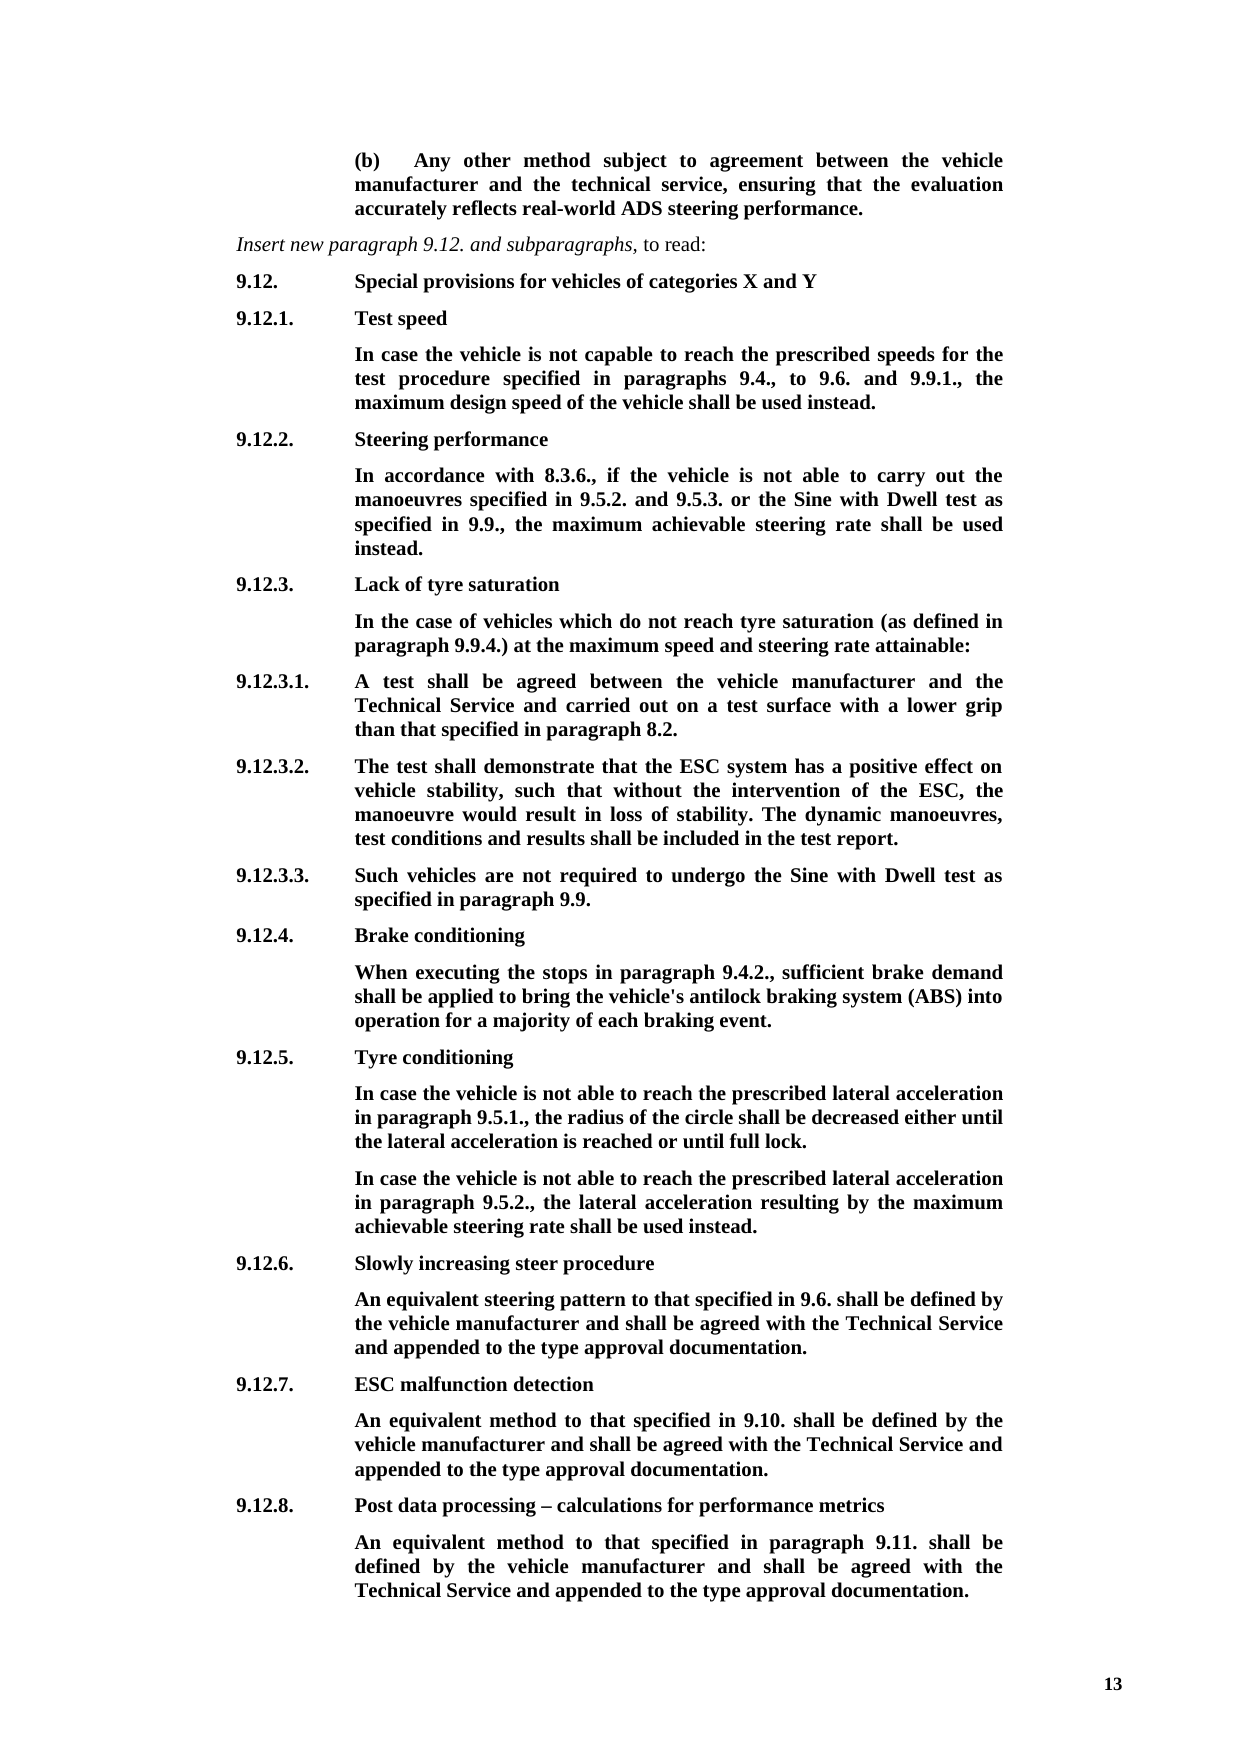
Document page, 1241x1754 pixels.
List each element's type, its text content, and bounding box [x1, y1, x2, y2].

text 9.12.3.2. The test shall demonstrate that the ESC system has a positive effect on vehicle stability, such that without the intervention of the ESC, the manoeuvre would result in loss of stability. The dynamic manoeuvres, test conditions and results shall be included in the test report. [236, 754, 1004, 850]
text 9.12.4. Brake conditioning [236, 923, 1004, 947]
text An equivalent steering pattern to that specified in 9.6. shall be defined by the vehicle manufacturer and shall be agreed with the Technical Service and appended to the type approval documentation. [236, 1287, 1004, 1359]
text In case the vehicle is not able to reach the prescribed lateral acceleration in paragraph 9.5.2., the lateral acceleration resulting by the maximum achievable steering rate shall be used instead. [236, 1166, 1004, 1238]
text 9.12.1. Test speed [236, 306, 1004, 329]
text (b) Any other method subject to agreement between the vehicle manufacturer and the technical service, ensuring that the evaluation accurately reflects real-world ADS steering performance. [354, 148, 1004, 220]
text 9.12. Special provisions for vehicles of categories X and Y [236, 269, 1004, 293]
text 9.12.5. Tyre conditioning [236, 1044, 1004, 1069]
text 9.12.7. ESC malfunction detection [236, 1372, 1004, 1396]
text An equivalent method to that specified in 9.10. shall be defined by the vehicle manufacturer and shall be agreed with the Technical Service and appended to the type approval documentation. [236, 1408, 1004, 1481]
text Insert new paragraph 9.12. and subparagraphs, to read: [236, 232, 1004, 256]
text 9.12.2. Steering performance [236, 427, 1004, 451]
text 9.12.3.1. A test shall be agreed between the vehicle manufacturer and the Technical Service and carried out on a test surface with a lower grip than that specified in paragraph 8.2. [236, 669, 1004, 741]
text In the case of vehicles which do not reach tyre saturation (as defined in paragraph 9.9.4.) at the maximum speed and steering rate attainable: [236, 609, 1004, 657]
text In case the vehicle is not capable to reach the prescribed speeds for the test procedure specified in paragraphs 9.4., to 9.6. and 9.9.1., the maximum design speed of the vehicle shall be used instead. [354, 342, 1004, 414]
text In accordance with 8.3.6., if the vehicle is not able to carry out the manoeuvres specified in 9.5.2. and 9.5.3. or the Sine with Dwell test as specified in 9.9., the maximum achievable steering rate shall be used instead. [354, 463, 1004, 559]
text 9.12.8. Post data processing – calculations for performance metrics [236, 1493, 1004, 1517]
text 9.12.3.3. Such vehicles are not required to undergo the Sine with Dwell test as specified in paragraph 9.9. [236, 863, 1004, 911]
text 9.12.6. Slowly increasing steer procedure [236, 1251, 1004, 1274]
text When executing the stops in paragraph 9.4.2., sufficient brake demand shall be applied to bring the vehicle's antilock braking system (ABS) into operation for a majority of each braking event. [236, 960, 1004, 1032]
text In case the vehicle is not able to reach the prescribed lateral acceleration in paragraph 9.5.1., the radius of the circle shall be decreased either until the lateral acceleration is reached or until full lock. [236, 1081, 1004, 1153]
text 9.12.3. Lack of tyre saturation [236, 572, 1004, 596]
text An equivalent method to that specified in paragraph 9.11. shall be defined by the vehicle manufacturer and shall be agreed with the Technical Service and appended to the type approval documentation. [236, 1529, 1004, 1602]
